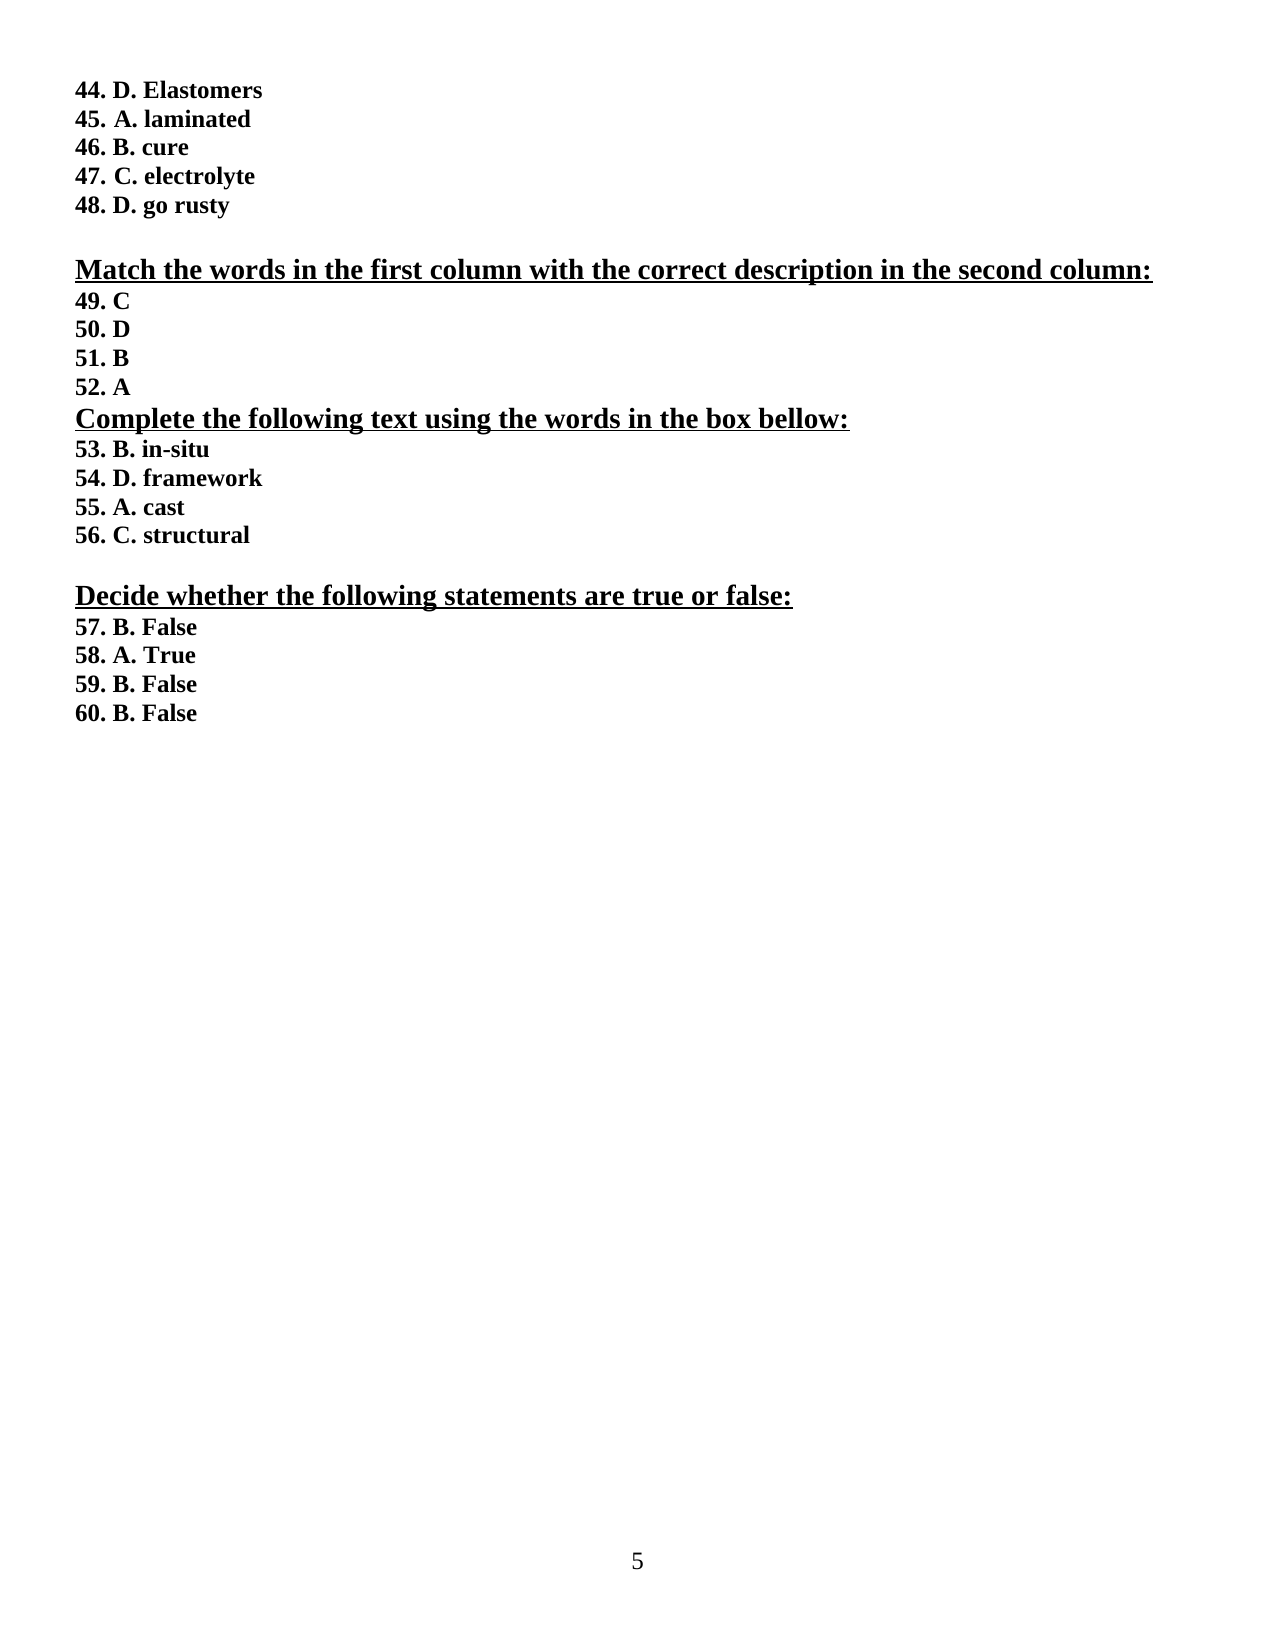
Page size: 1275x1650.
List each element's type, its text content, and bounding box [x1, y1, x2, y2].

text Decide whether the following statements are true or false: [75, 578, 1200, 612]
text 51. B [75, 343, 1200, 372]
text 47. C. electrolyte [75, 161, 1200, 190]
text 57. B. False [75, 612, 1200, 640]
text 49. C [75, 286, 1200, 314]
text 44. D. Elastomers [75, 75, 1200, 104]
text 52. A [75, 372, 1200, 401]
text 54. D. framework [75, 463, 1200, 492]
text 50. D [75, 314, 1200, 343]
text 59. B. False [75, 669, 1200, 698]
text 45. A. laminated [75, 104, 1200, 132]
text 56. C. structural [75, 521, 1200, 549]
text 46. B. cure [75, 132, 1200, 161]
text Match the words in the first column with the correct description in the second column: [75, 252, 1200, 286]
text 60. B. False [75, 698, 1200, 727]
text 48. D. go rusty [75, 190, 1200, 219]
text 55. A. cast [75, 492, 1200, 521]
text 58. A. True [75, 640, 1200, 669]
text Complete the following text using the words in the box bellow: [75, 401, 1200, 434]
text 53. B. in-situ [75, 434, 1200, 463]
